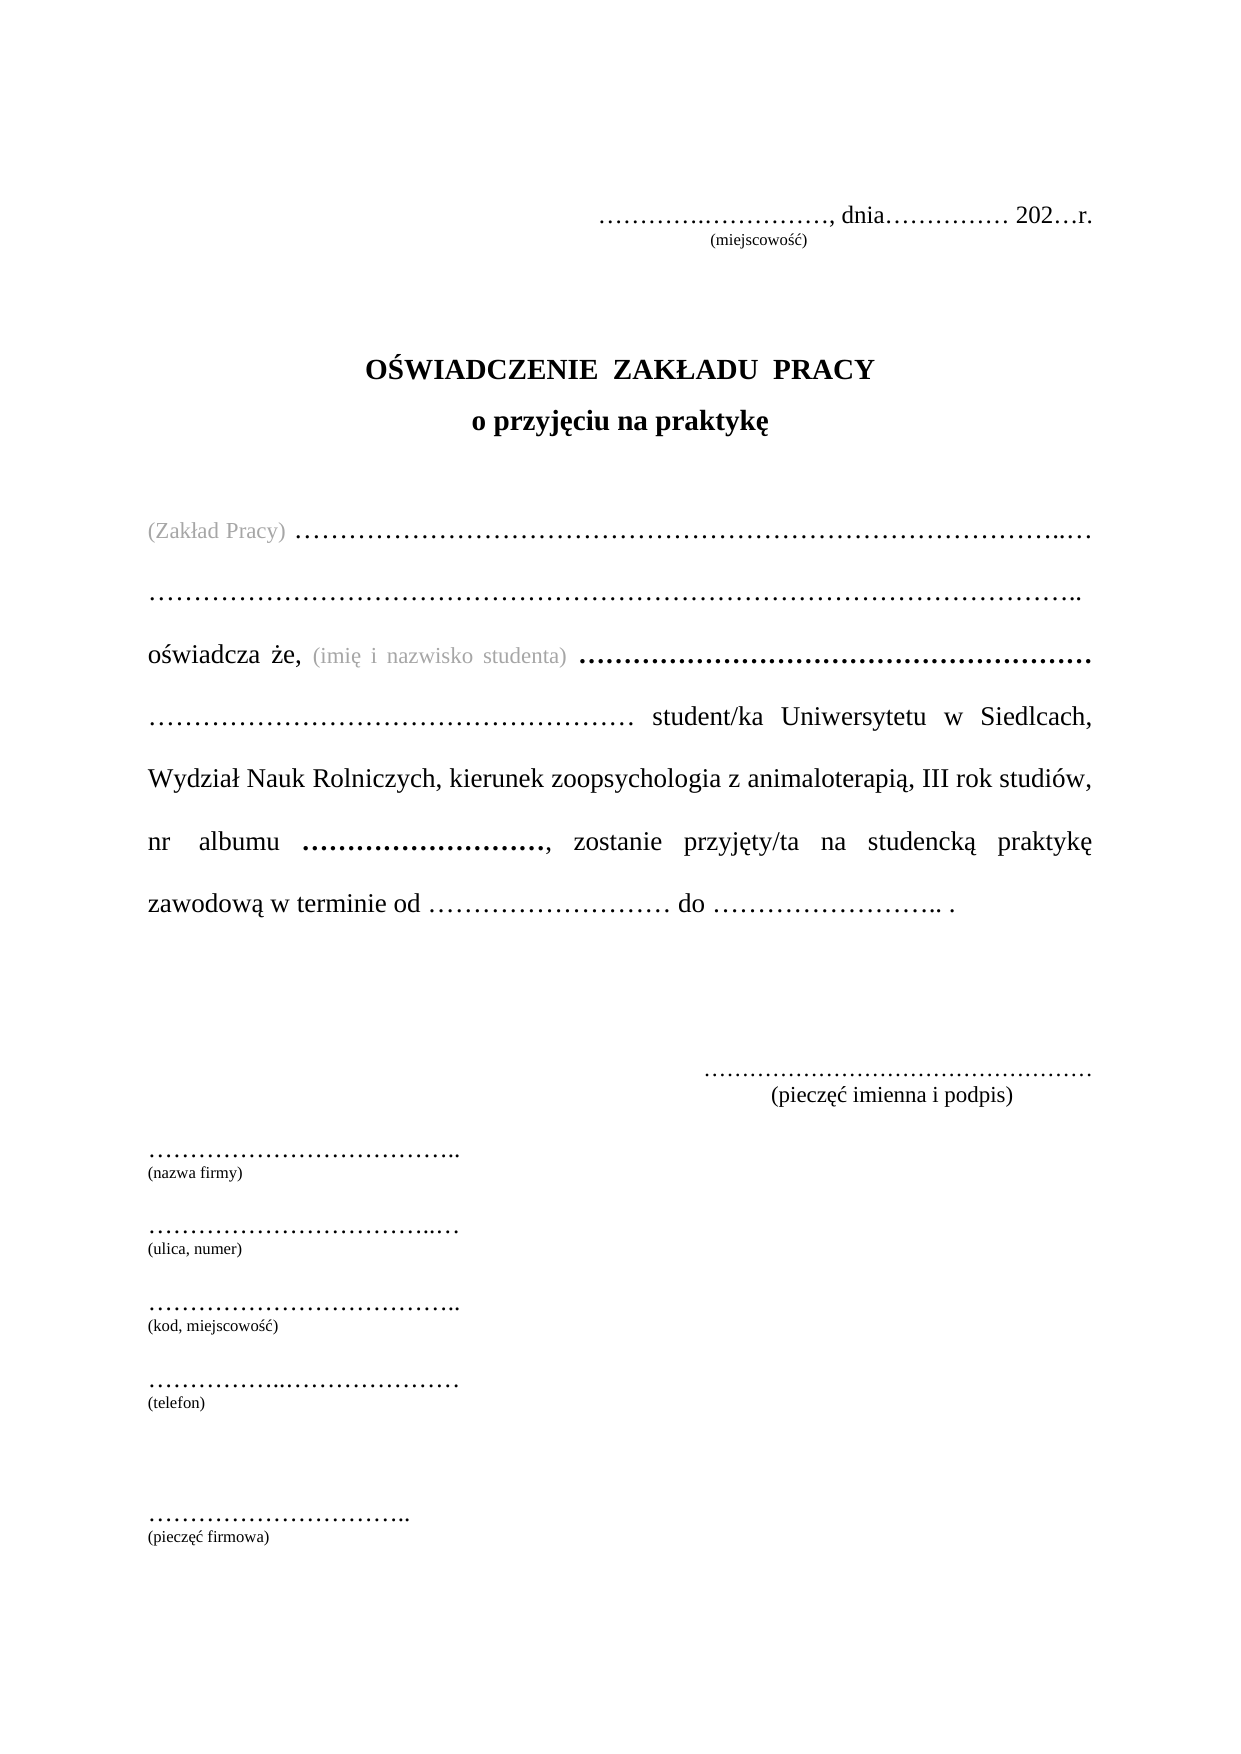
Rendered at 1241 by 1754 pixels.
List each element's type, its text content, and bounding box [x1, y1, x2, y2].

text ……………………………….. [148, 1287, 1093, 1316]
text (telefon) [148, 1392, 1093, 1412]
text ……………..………………… [148, 1364, 1093, 1392]
text (Zakład Pracy) …………………………………………………………………………..… ………………………………………………………………………………………….. oświadcza że, (imię i nazwisko studenta) ………………………………………………… ……………………………………………… student/ka Uniwersytetu w Siedlcach, Wydział Nauk Rolniczych, kierunek zoopsychologia z animaloterapią, III rok studiów, nr albumu ………………………, zostanie przyjęty/ta na studencką praktykę zawodową w terminie od ……………………… do …………………….. . [148, 513, 1093, 918]
text (nazwa firmy) [148, 1162, 1093, 1182]
text (pieczęć imienna i podpis) [148, 1081, 1093, 1107]
text ………………………….. [148, 1498, 1093, 1527]
text (miejscowość) [148, 229, 1093, 248]
text ……………………………….. [148, 1134, 1093, 1162]
text (kod, miejscowość) [148, 1316, 1093, 1335]
text (pieczęć firmowa) [148, 1527, 1093, 1546]
text OŚWIADCZENIE ZAKŁADU PRACY [148, 352, 1093, 386]
text ………….……………, dnia…………… 202…r. [148, 201, 1093, 229]
text o przyjęciu na praktykę [148, 403, 1093, 436]
text (ulica, numer) [148, 1239, 1093, 1258]
text ……………………………..… [148, 1210, 1093, 1239]
text …………………………………………… [148, 1055, 1093, 1081]
